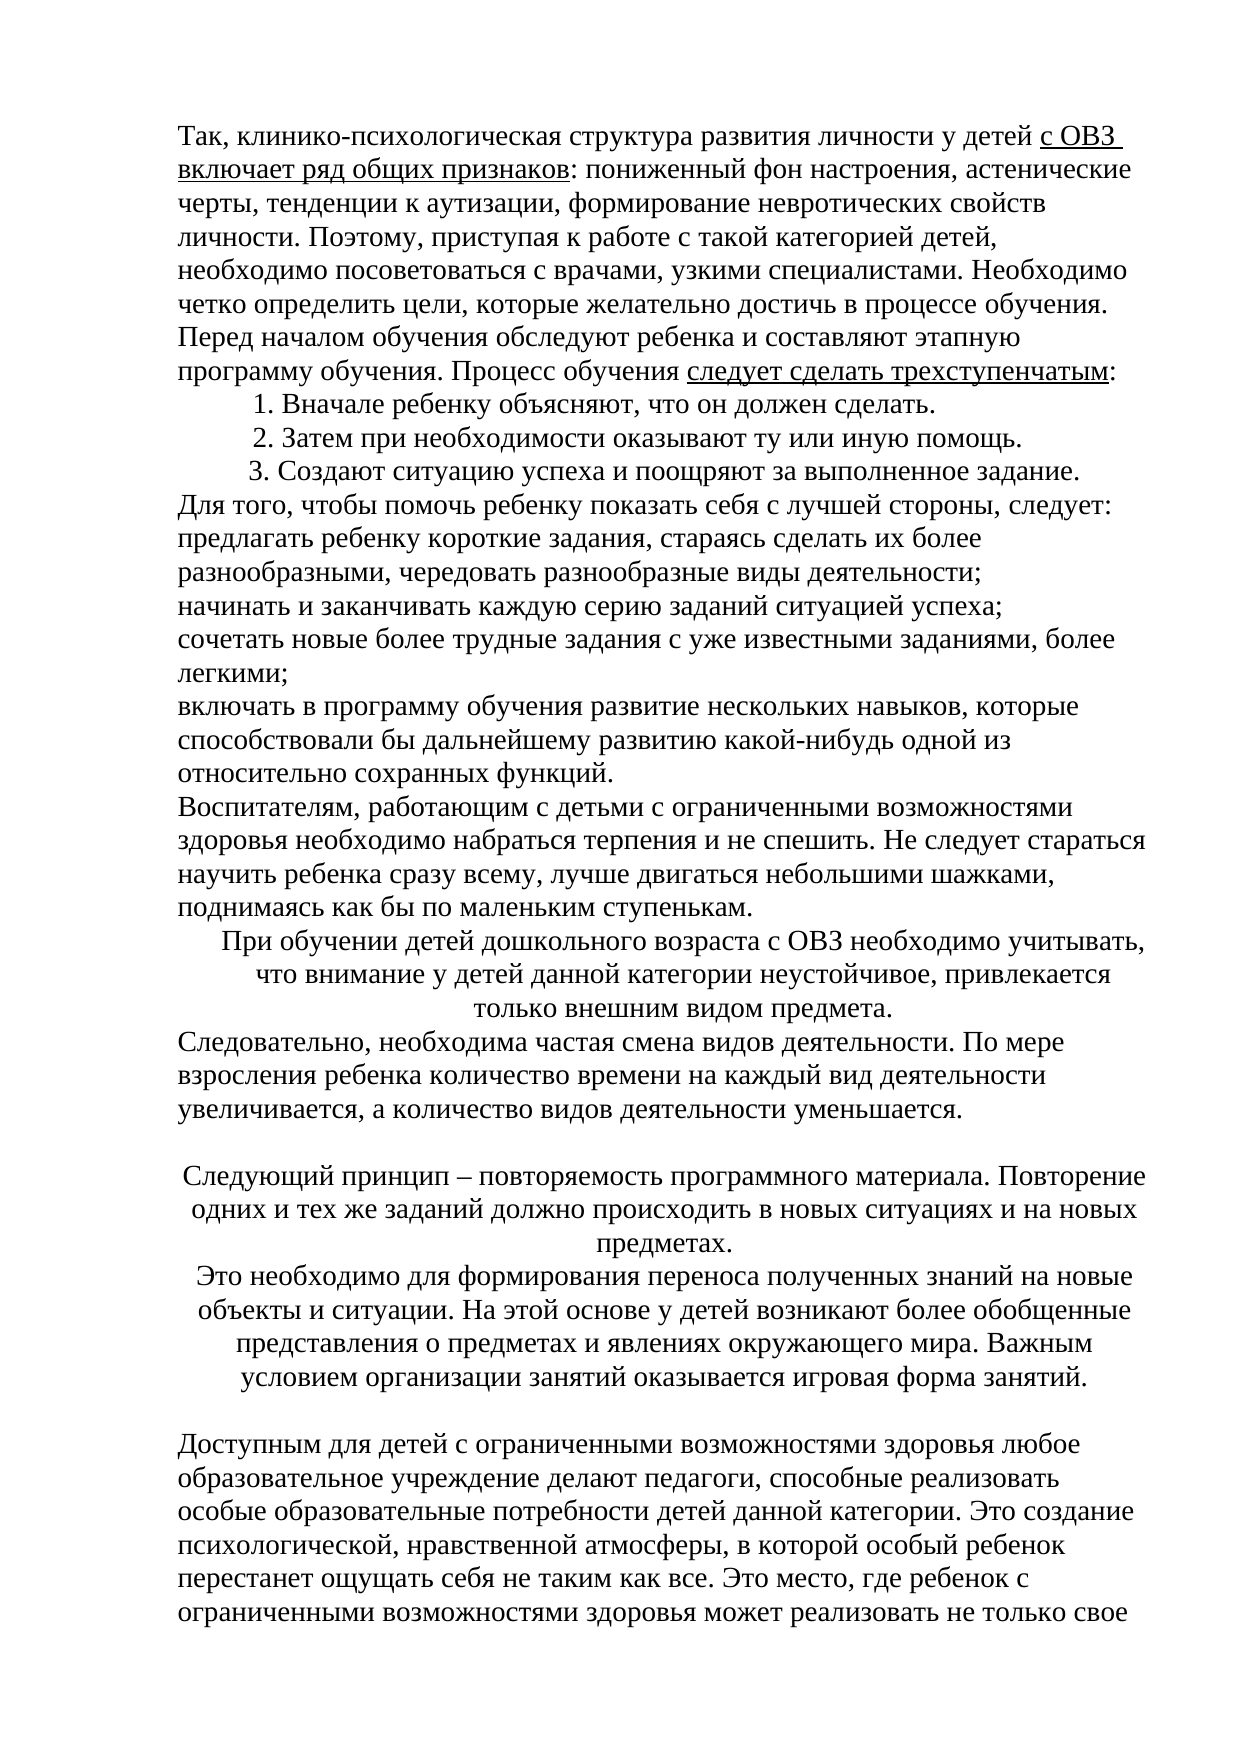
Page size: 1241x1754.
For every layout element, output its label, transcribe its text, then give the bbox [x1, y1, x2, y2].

text предлагать ребенку короткие задания, стараясь сделать их более разнообразными, чередовать разнообразные виды деятельности; [177, 521, 1152, 588]
text Это необходимо для формирования переноса полученных знаний на новые объекты и ситуации. На этой основе у детей возникают более обобщенные представления о предметах и явлениях окружающего мира. Важным условием организации занятий оказывается игровая форма занятий. [177, 1258, 1152, 1393]
text 1. Вначале ребенку объясняют, что он должен сделать. [252, 386, 1152, 420]
text При обучении детей дошкольного возраста с ОВЗ необходимо учитывать, что внимание у детей данной категории неустойчивое, привлекается только внешним видом предмета. [215, 923, 1152, 1024]
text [177, 1426, 1152, 1627]
text начинать и заканчивать каждую серию заданий ситуацией успеха; [177, 588, 1152, 621]
text Так, клинико-психологическая структура развития личности у детей с ОВЗ включает ряд общих признаков: пониженный фон настроения, астенические черты, тенденции к аутизации, формирование невротических свойств личности. Поэтому, приступая к работе с такой категорией детей, необходимо посоветоваться с врачами, узкими специалистами. Необходимо четко определить цели, которые желательно достичь в процессе обучения. Перед началом обучения обследуют ребенка и составляют этапную программу обучения. Процесс обучения следует сделать трехступенчатым: [177, 118, 1152, 386]
text 2. Затем при необходимости оказывают ту или иную помощь. [252, 420, 1152, 453]
text сочетать новые более трудные задания с уже известными заданиями, более легкими; [177, 621, 1152, 688]
text Для того, чтобы помочь ребенку показать себя с лучшей стороны, следует: [177, 487, 1152, 521]
text Воспитателям, работающим с детьми с ограниченными возможностями здоровья необходимо набраться терпения и не спешить. Не следует стараться научить ребенка сразу всему, лучше двигаться небольшими шажками, поднимаясь как бы по маленьким ступенькам. [177, 789, 1152, 923]
text Следовательно, необходима частая смена видов деятельности. По мере взросления ребенка количество времени на каждый вид деятельности увеличивается, а количество видов деятельности уменьшается. [177, 1024, 1152, 1124]
text Следующий принцип – повторяемость программного материала. Повторение одних и тех же заданий должно происходить в новых ситуациях и на новых предметах. [177, 1158, 1152, 1258]
text 3. Создают ситуацию успеха и поощряют за выполненное задание. [177, 453, 1152, 487]
text включать в программу обучения развитие нескольких навыков, которые способствовали бы дальнейшему развитию какой-нибудь одной из относительно сохранных функций. [177, 688, 1152, 789]
